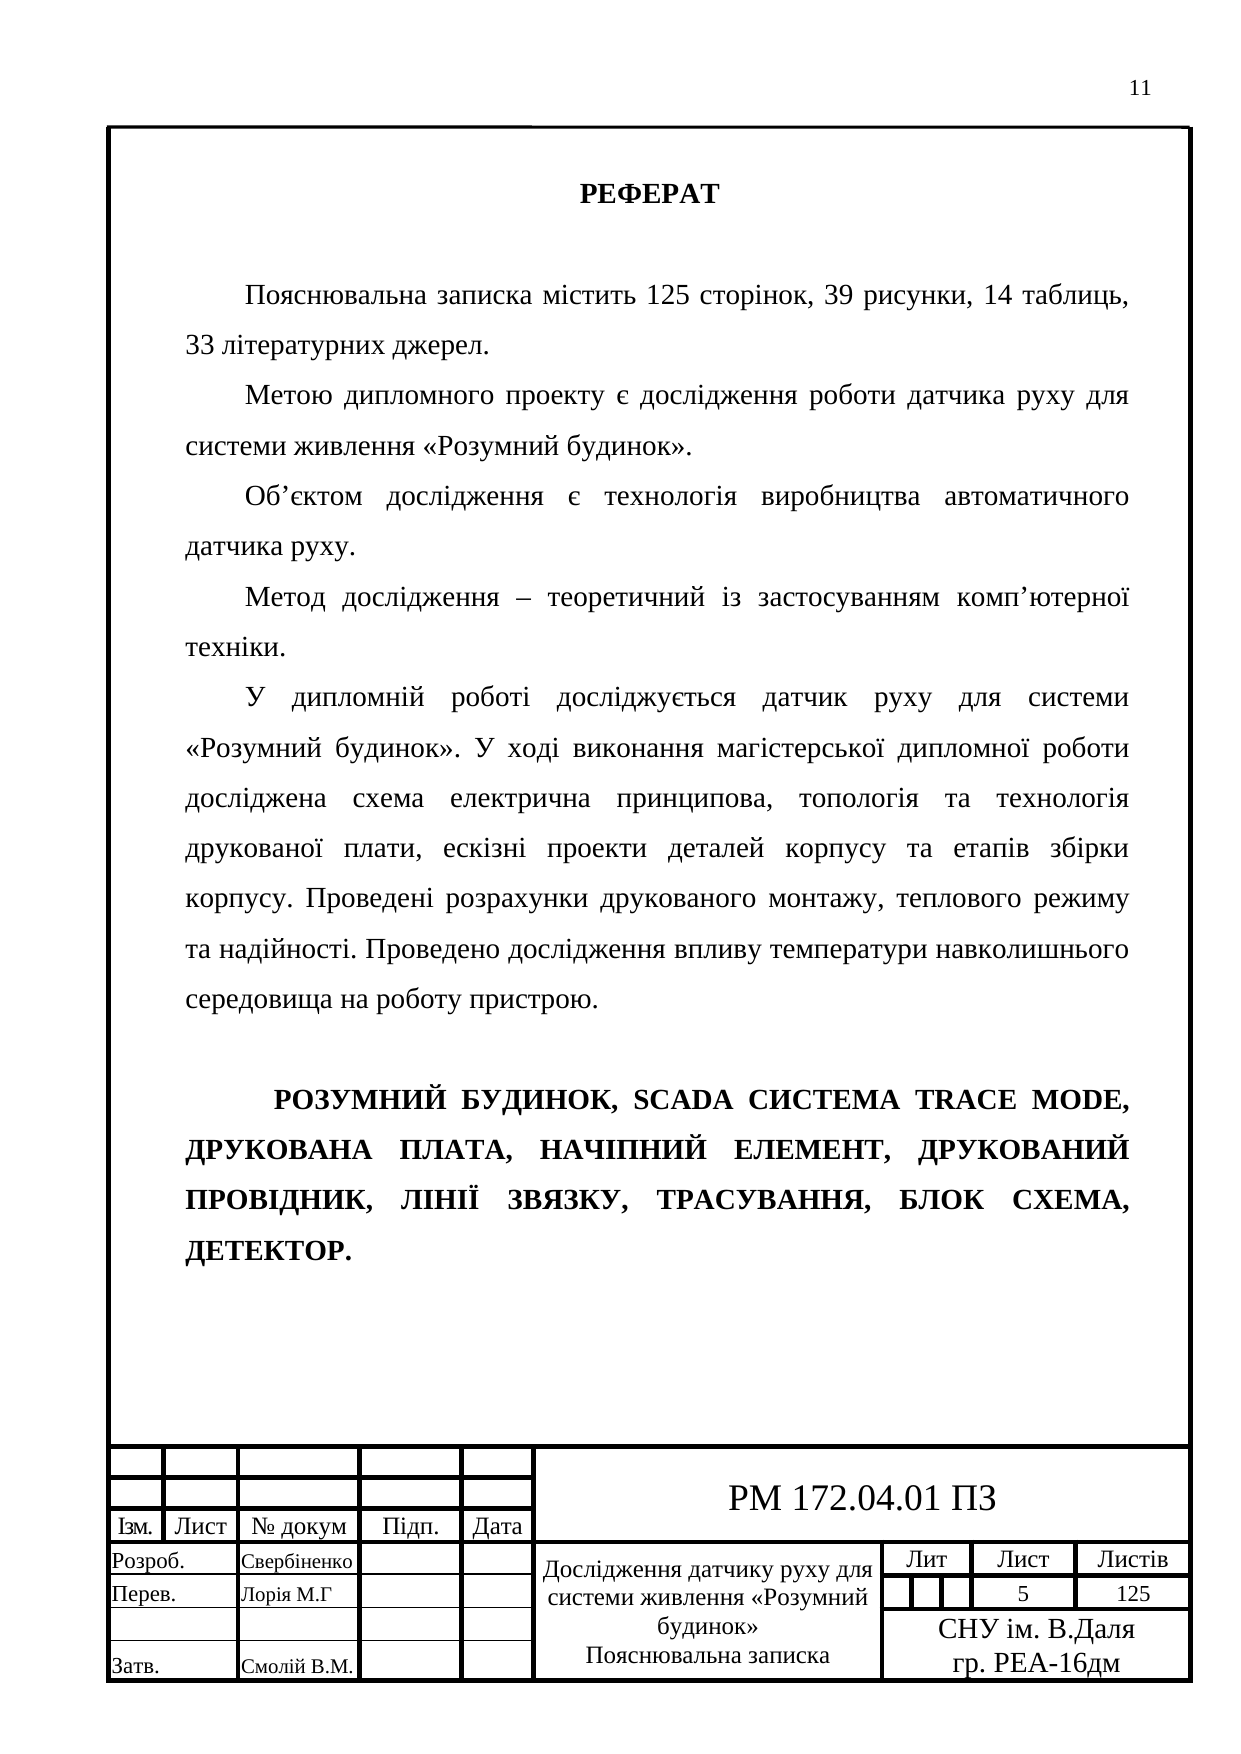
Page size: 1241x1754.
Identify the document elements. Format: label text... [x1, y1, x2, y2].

table_cell Дата [464, 1511, 531, 1539]
table_cell [362, 1480, 459, 1506]
table_cell [111, 1608, 236, 1640]
table_cell [464, 1544, 531, 1573]
table_cell [362, 1608, 459, 1640]
table_cell [362, 1544, 459, 1573]
table_cell Ізм. [111, 1511, 161, 1539]
table_cell Смолій В.М. [240, 1641, 357, 1678]
table_cell [944, 1578, 969, 1606]
table_cell [166, 1480, 236, 1506]
table_cell [240, 1449, 357, 1475]
table_cell Свербіненко [240, 1544, 357, 1573]
table_cell [884, 1578, 909, 1606]
table_cell Затв. [111, 1641, 236, 1678]
table_cell Підп. [362, 1511, 459, 1539]
table_cell Лит [884, 1544, 969, 1573]
table_cell Лист [166, 1511, 236, 1539]
table_cell [914, 1578, 939, 1606]
table_cell [464, 1449, 531, 1475]
table_cell [240, 1608, 357, 1640]
table_cell Перев. [111, 1575, 236, 1606]
table_cell [240, 1480, 357, 1506]
table_cell [464, 1480, 531, 1506]
table_cell [362, 1449, 459, 1475]
table_cell Лист [974, 1544, 1073, 1573]
table_cell [464, 1641, 531, 1678]
table_cell [464, 1608, 531, 1640]
table_cell [464, 1575, 531, 1606]
table_cell Листів [1078, 1544, 1188, 1573]
table_cell [111, 1449, 161, 1475]
table_cell РМ 172.04.01 ПЗ [536, 1449, 1188, 1539]
table_cell Дослідження датчику руху для системи живлення «Розумний будинок» Пояснювальна записка [536, 1544, 880, 1678]
table_cell [166, 1449, 236, 1475]
table_cell [362, 1575, 459, 1606]
table_cell 5 [974, 1578, 1073, 1606]
table_cell Розроб. [111, 1544, 236, 1573]
table_cell 125 [1078, 1578, 1188, 1606]
table_cell [362, 1641, 459, 1678]
table_header РЕФЕРАТ Пояснювальна записка містить 125 сторінок, 39 рисунки, 14 таблиць, 33 літературних джерел. Метою дипломного проекту є дослідження роботи датчика руху для системи живлення «Розумний будинок». Об’єктом дослідження є технологія виробництва автоматичного датчика руху. Метод дослідження – теоретичний із застосуванням комп’ютерної техніки. У дипломній роботі досліджується датчик руху для системи «Розумний будинок». У ході виконання магістерської дипломної роботи досліджена схема електрична принципова, топологія та технологія друкованої плати, ескізні проекти деталей корпусу та етапів збірки корпусу. Проведені розрахунки друкованого монтажу, теплового режиму та надійності. Проведено дослідження впливу температури навколишнього середовища на роботу пристрою. РОЗУМНИЙ БУДИНОК, SCADA СИСТЕМА TRACE MODE, ДРУКОВАНА ПЛАТА, НАЧІПНИЙ ЕЛЕМЕНТ, ДРУКОВАНИЙ ПРОВІДНИК, ЛІНІЇ ЗВЯЗКУ, ТРАСУВАННЯ, БЛОК СХЕМА, ДЕТЕКТОР. [111, 129, 1188, 1444]
table_cell № докум [240, 1511, 357, 1539]
table_cell [111, 1480, 161, 1506]
table_cell СНУ ім. В.Даля гр. РЕА-16дм [884, 1611, 1188, 1678]
table_cell Лорія М.Г [240, 1575, 357, 1606]
